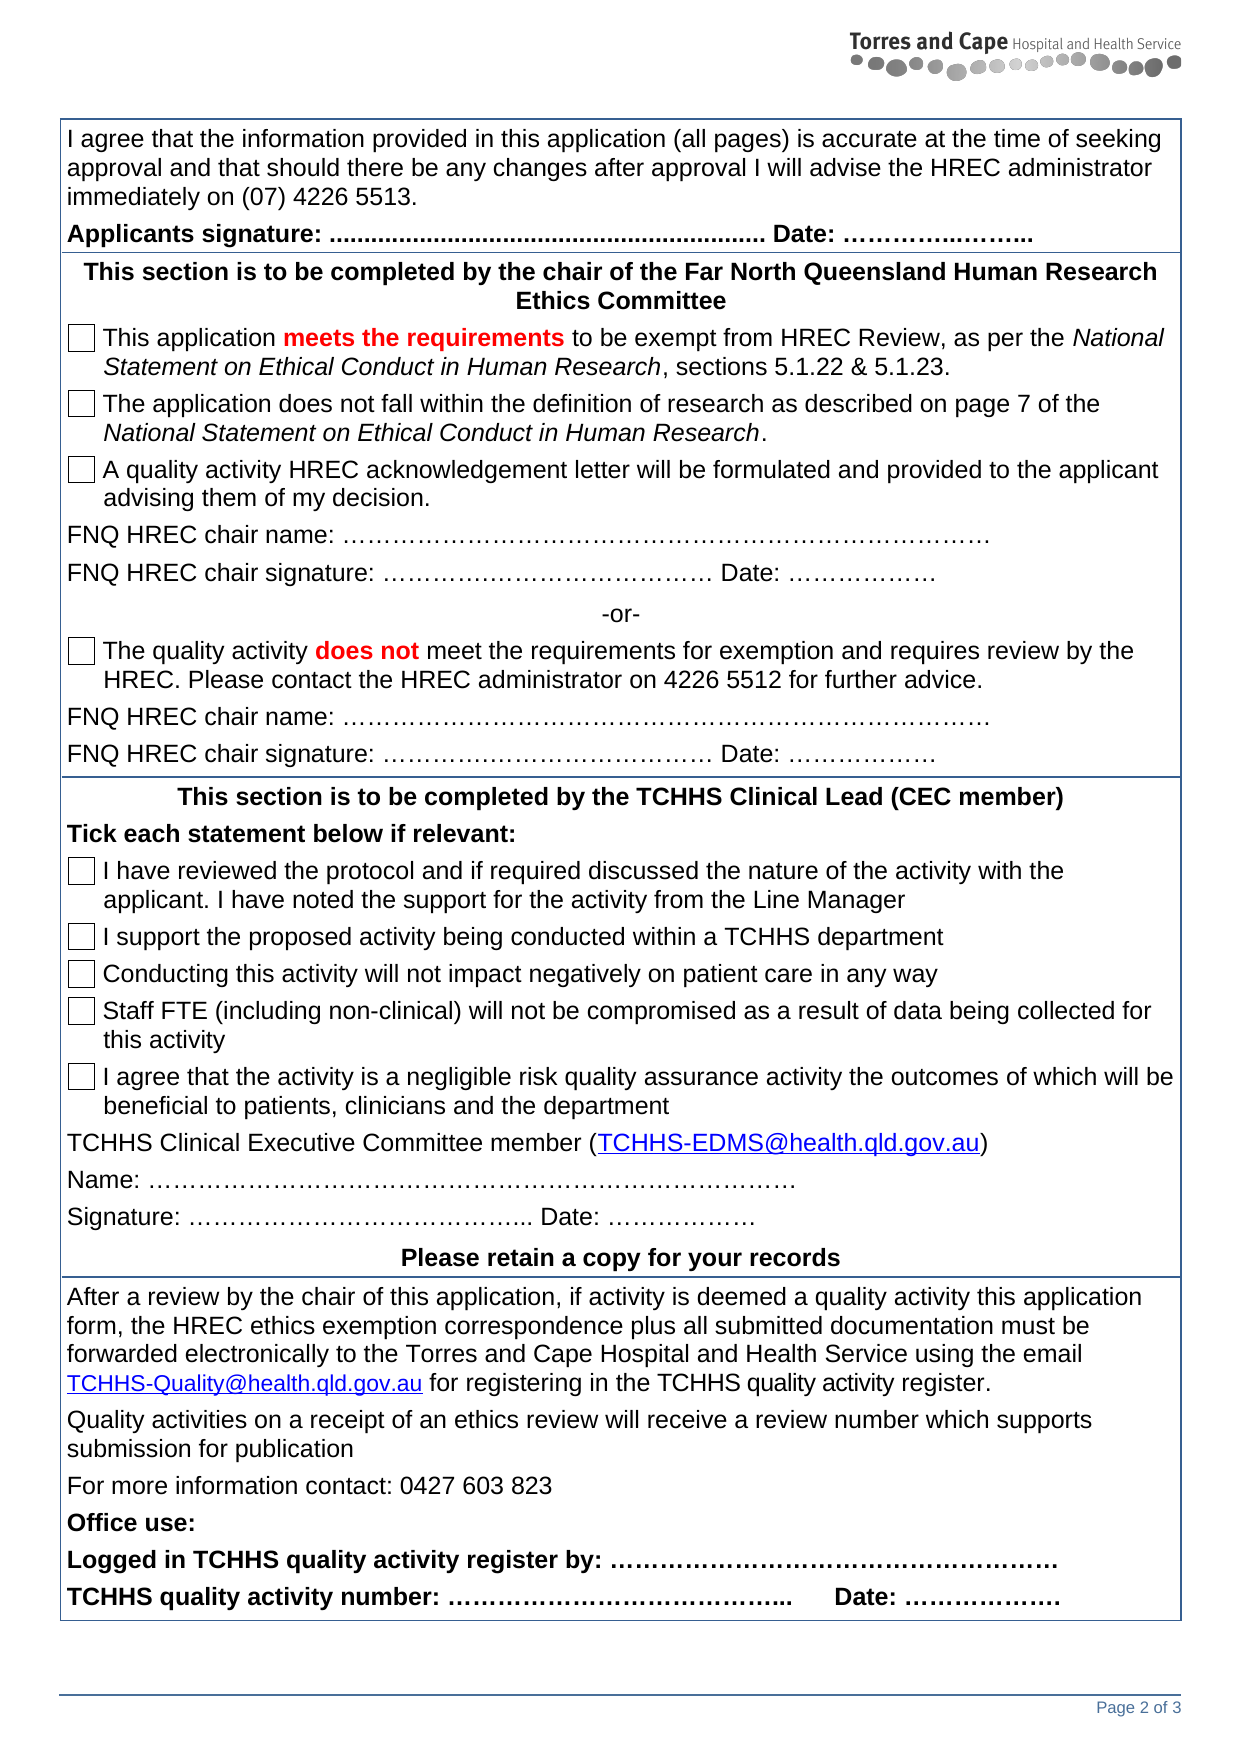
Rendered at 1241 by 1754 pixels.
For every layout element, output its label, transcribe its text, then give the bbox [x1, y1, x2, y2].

table_cell I agree that the information provided in this application (all pages) is accurate at the time of seeking approval and that should there be any changes after approval I will advise the HREC administrator immediately on (07) 4226 5513. Applicants signature: ............................................................... Date: …………...……... [61, 120, 1180, 251]
table_cell After a review by the chair of this application, if activity is deemed a quality activity this application form, the HREC ethics exemption correspondence plus all submitted documentation must be forwarded electronically to the Torres and Cape Hospital and Health Service using the email TCHHS-Quality@health.qld.gov.au for registering in the TCHHS quality activity register. Quality activities on a receipt of an ethics review will receive a review number which supports submission for publication For more information contact: 0427 603 823 Office use: Logged in TCHHS quality activity register by: ……………………………………………… TCHHS quality activity number: …………………………………... Date: ………………. [61, 1277, 1180, 1619]
table_cell This section is to be completed by the TCHHS Clinical Lead (CEC member) Tick each statement below if relevant: I have reviewed the protocol and if required discussed the nature of the activity with the applicant. I have noted the support for the activity from the Line Manager I support the proposed activity being conducted within a TCHHS department Conducting this activity will not impact negatively on patient care in any way Staff FTE (including non-clinical) will not be compromised as a result of data being collected for this activity I agree that the activity is a negligible risk quality assurance activity the outcomes of which will be beneficial to patients, clinicians and the department TCHHS Clinical Executive Committee member (TCHHS-EDMS@health.qld.gov.au) Name: …………………………………………………………………… Signature: …………………………………... Date: ……………… Please retain a copy for your records [61, 777, 1180, 1276]
picture [849, 29, 1182, 81]
table_cell This section is to be completed by the chair of the Far North Queensland Human Research Ethics Committee This application meets the requirements to be exempt from HREC Review, as per the National Statement on Ethical Conduct in Human Research, sections 5.1.22 & 5.1.23. The application does not fall within the definition of research as described on page 7 of the National Statement on Ethical Conduct in Human Research. A quality activity HREC acknowledgement letter will be formulated and provided to the applicant advising them of my decision. FNQ HREC chair name: …………………………………………………………………… FNQ HREC chair signature: ………….……………………… Date: ……………… -or- The quality activity does not meet the requirements for exemption and requires review by the HREC. Please contact the HREC administrator on 4226 5512 for further advice. FNQ HREC chair name: …………………………………………………………………… FNQ HREC chair signature: ………….……………………… Date: ……………… [61, 253, 1180, 776]
